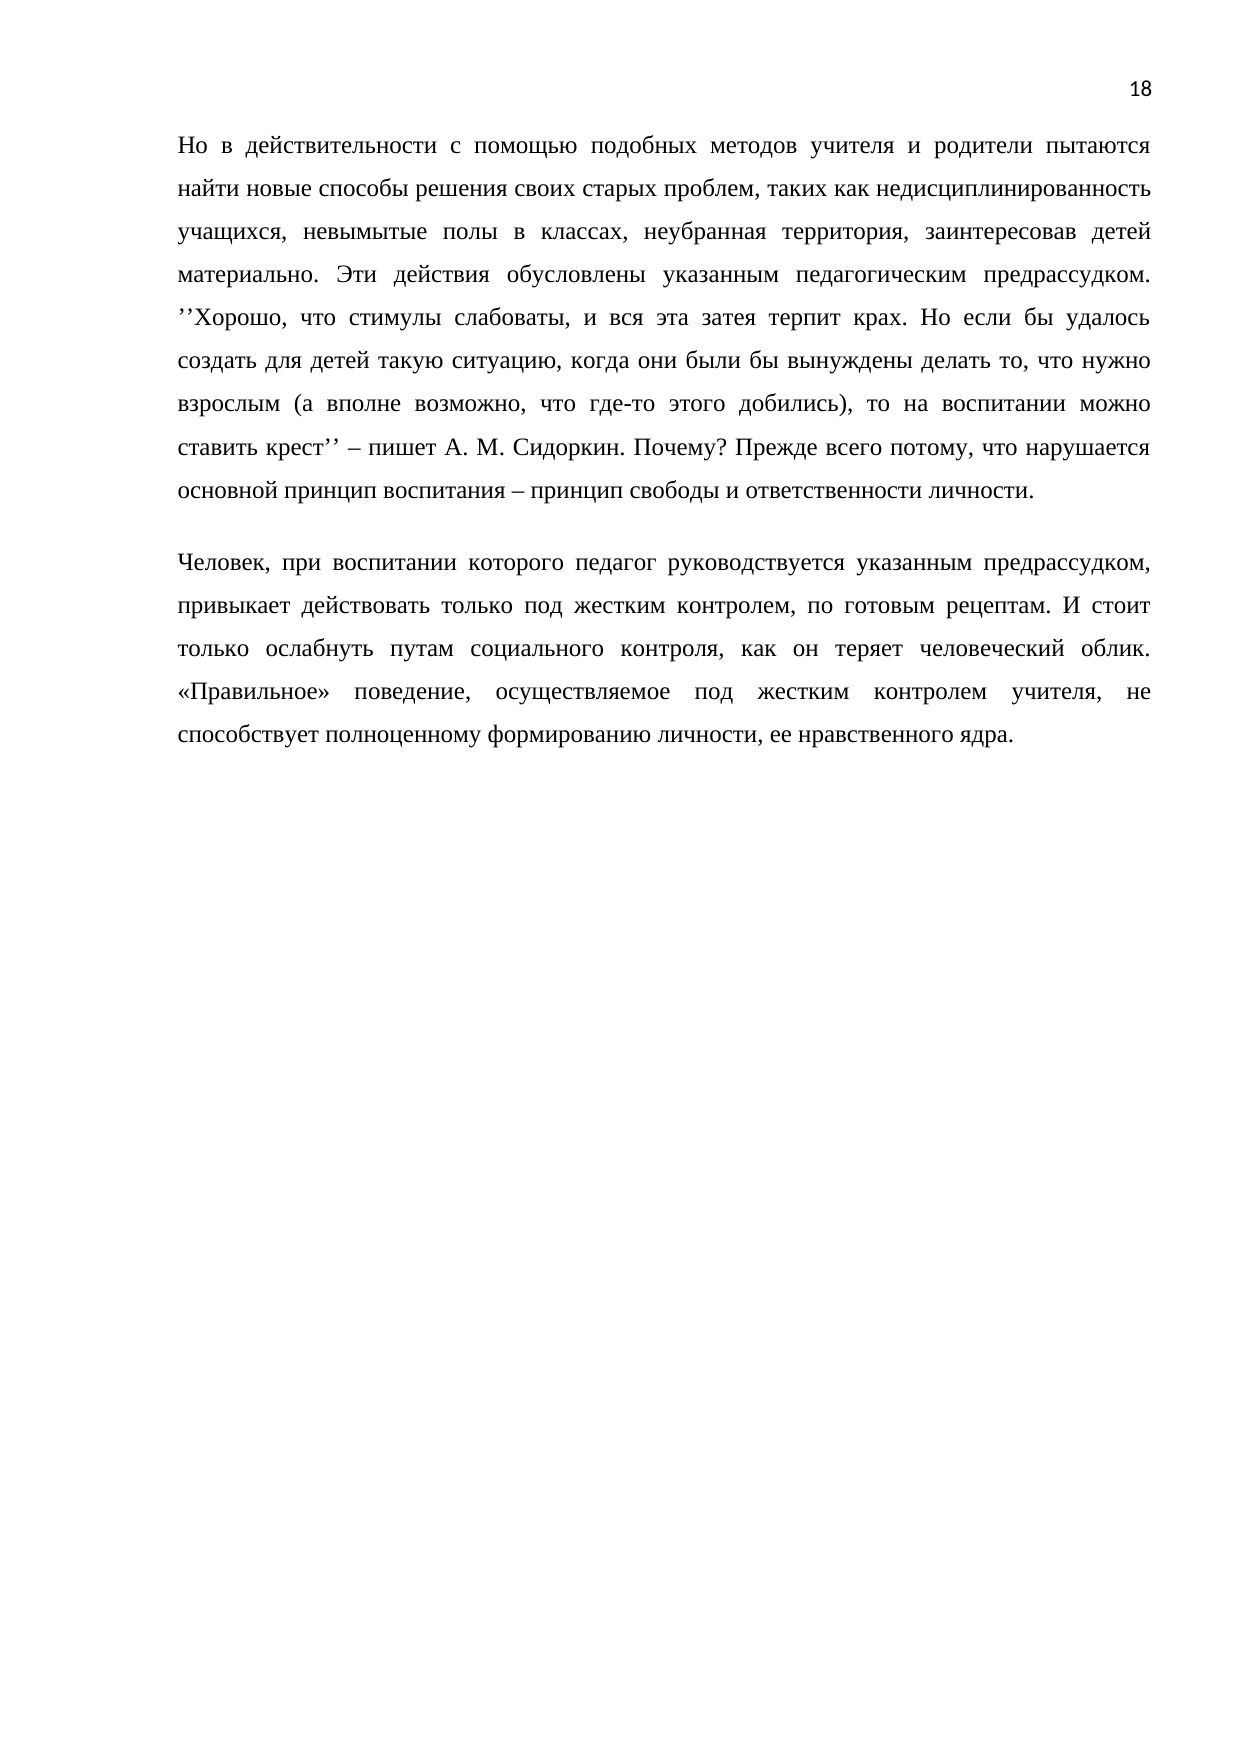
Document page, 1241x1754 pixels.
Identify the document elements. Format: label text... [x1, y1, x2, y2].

text Человек, при воспитании которого педагог руководствуется указанным предрассудком, привыкает действовать только под жестким контролем, по готовым рецептам. И стоит только ослабнуть путам социального контроля, как он теряет человеческий облик. «Правильное» поведение, осуществляемое под жестким контролем учителя, не способствует полноценному формированию личности, ее нравственного ядра. [177, 547, 1152, 748]
text Но в действительности с помощью подобных методов учителя и родители пытаются найти новые способы решения своих старых проблем, таких как недисциплинированность учащихся, невымытые полы в классах, неубранная территория, заинтересовав детей материально. Эти действия обусловлены указанным педагогическим предрассудком. ʼʼХорошо, что стимулы слабоваты, и вся эта затея терпит крах. Но если бы удалось создать для детей такую ситуацию, когда они были бы вынуждены делать то, что нужно взрослым (а вполне возможно, что где-то этого добились), то на воспитании можно ставить крестʼʼ – пишет A. M. Сидоркин. Почему? Прежде всего потому, что нарушается основной принцип воспитания – принцип свободы и ответственности личности. [177, 130, 1152, 503]
